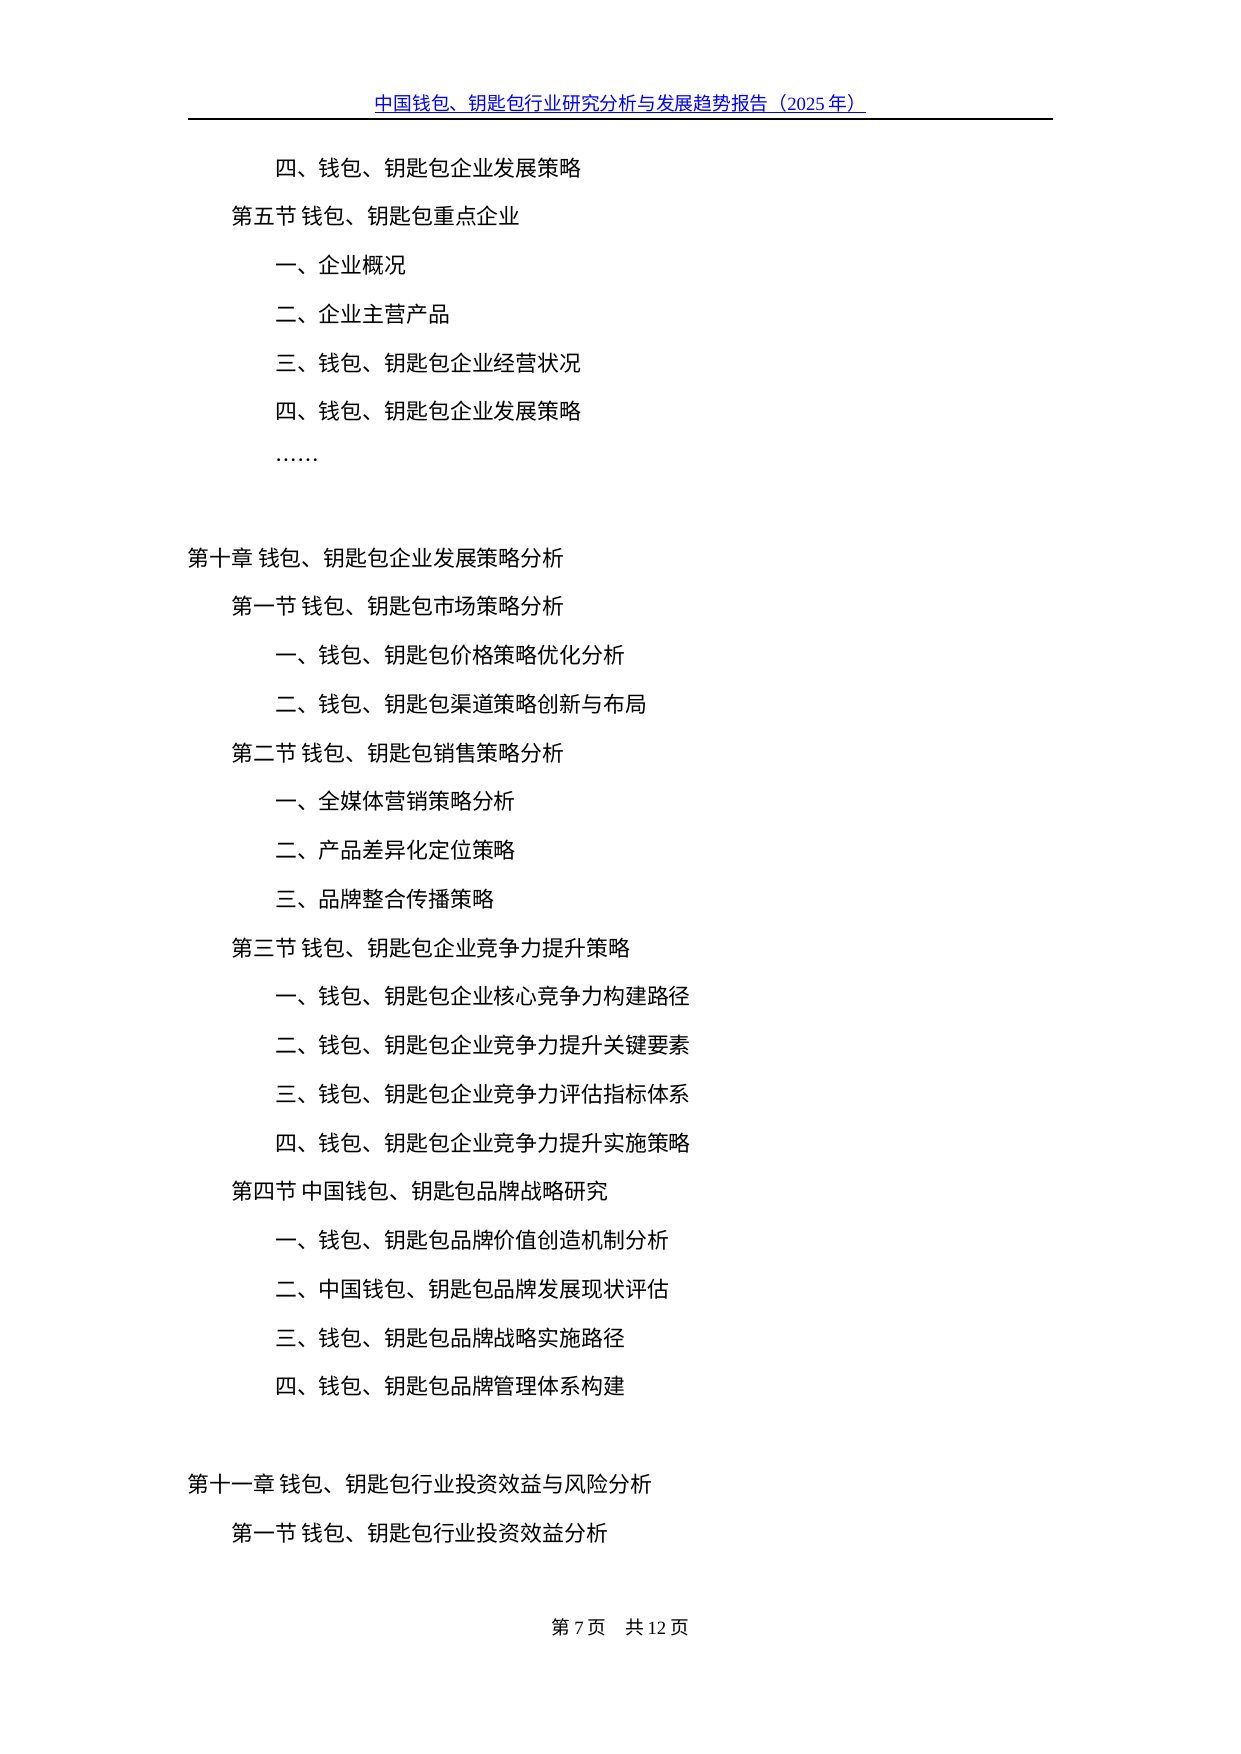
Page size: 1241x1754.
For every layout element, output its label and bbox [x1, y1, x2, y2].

text [187, 150, 1053, 1548]
